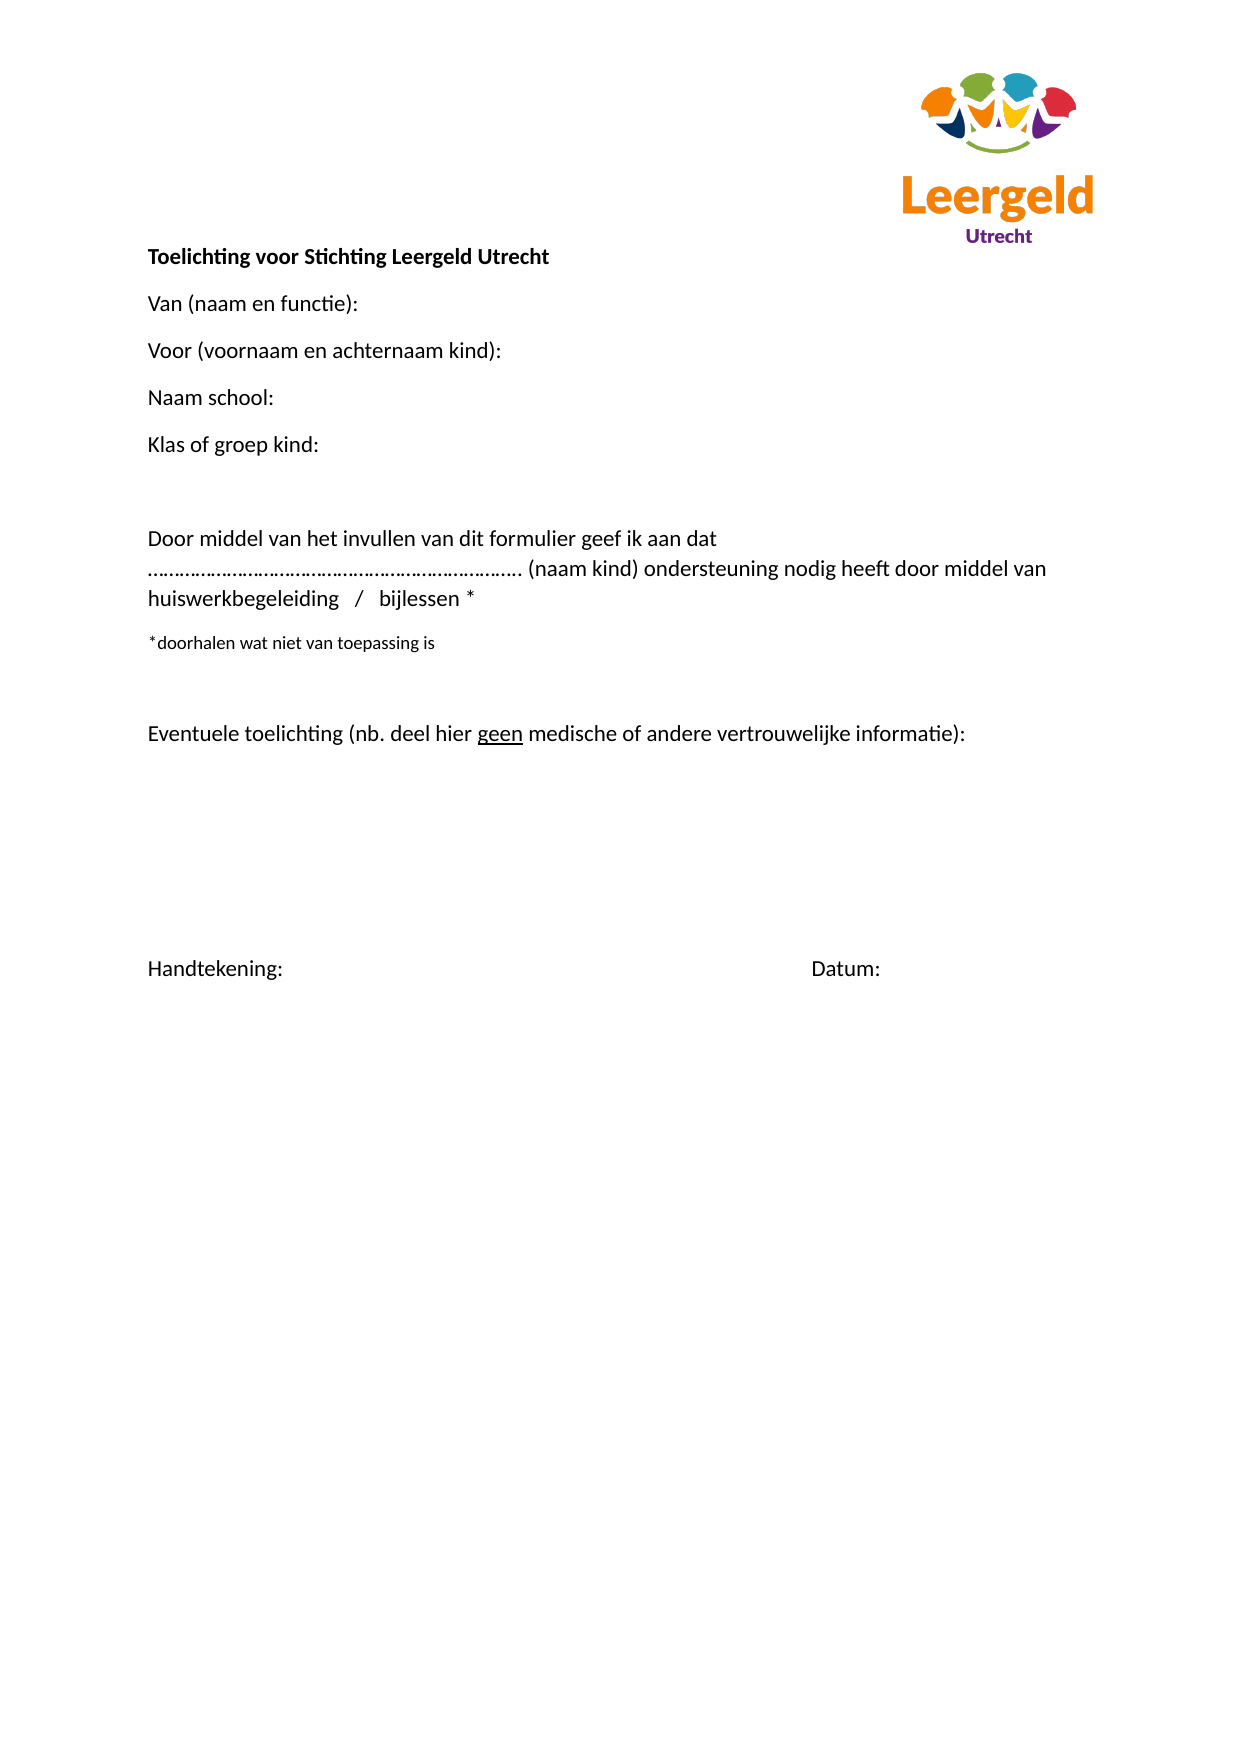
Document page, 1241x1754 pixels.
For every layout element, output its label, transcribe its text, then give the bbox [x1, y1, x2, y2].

picture [903, 73, 1093, 243]
text Toelichting voor Stichting Leergeld Utrecht [148, 242, 1093, 271]
text Door middel van het invullen van dit formulier geef ik aan dat …………………………………………………………….. (naam kind) ondersteuning nodig heeft door middel van huiswerkbegeleiding / bijlessen * [148, 524, 1093, 612]
text Naam school: [148, 383, 1093, 411]
text *doorhalen wat niet van toepassing is [148, 631, 1093, 654]
text Klas of groep kind: [148, 430, 1093, 458]
text Handtekening: Datum: [148, 954, 1093, 982]
text Eventuele toelichting (nb. deel hier geen medische of andere vertrouwelijke informatie): [148, 719, 1093, 747]
text Voor (voornaam en achternaam kind): [148, 336, 1093, 364]
text Van (naam en functie): [148, 289, 1093, 317]
